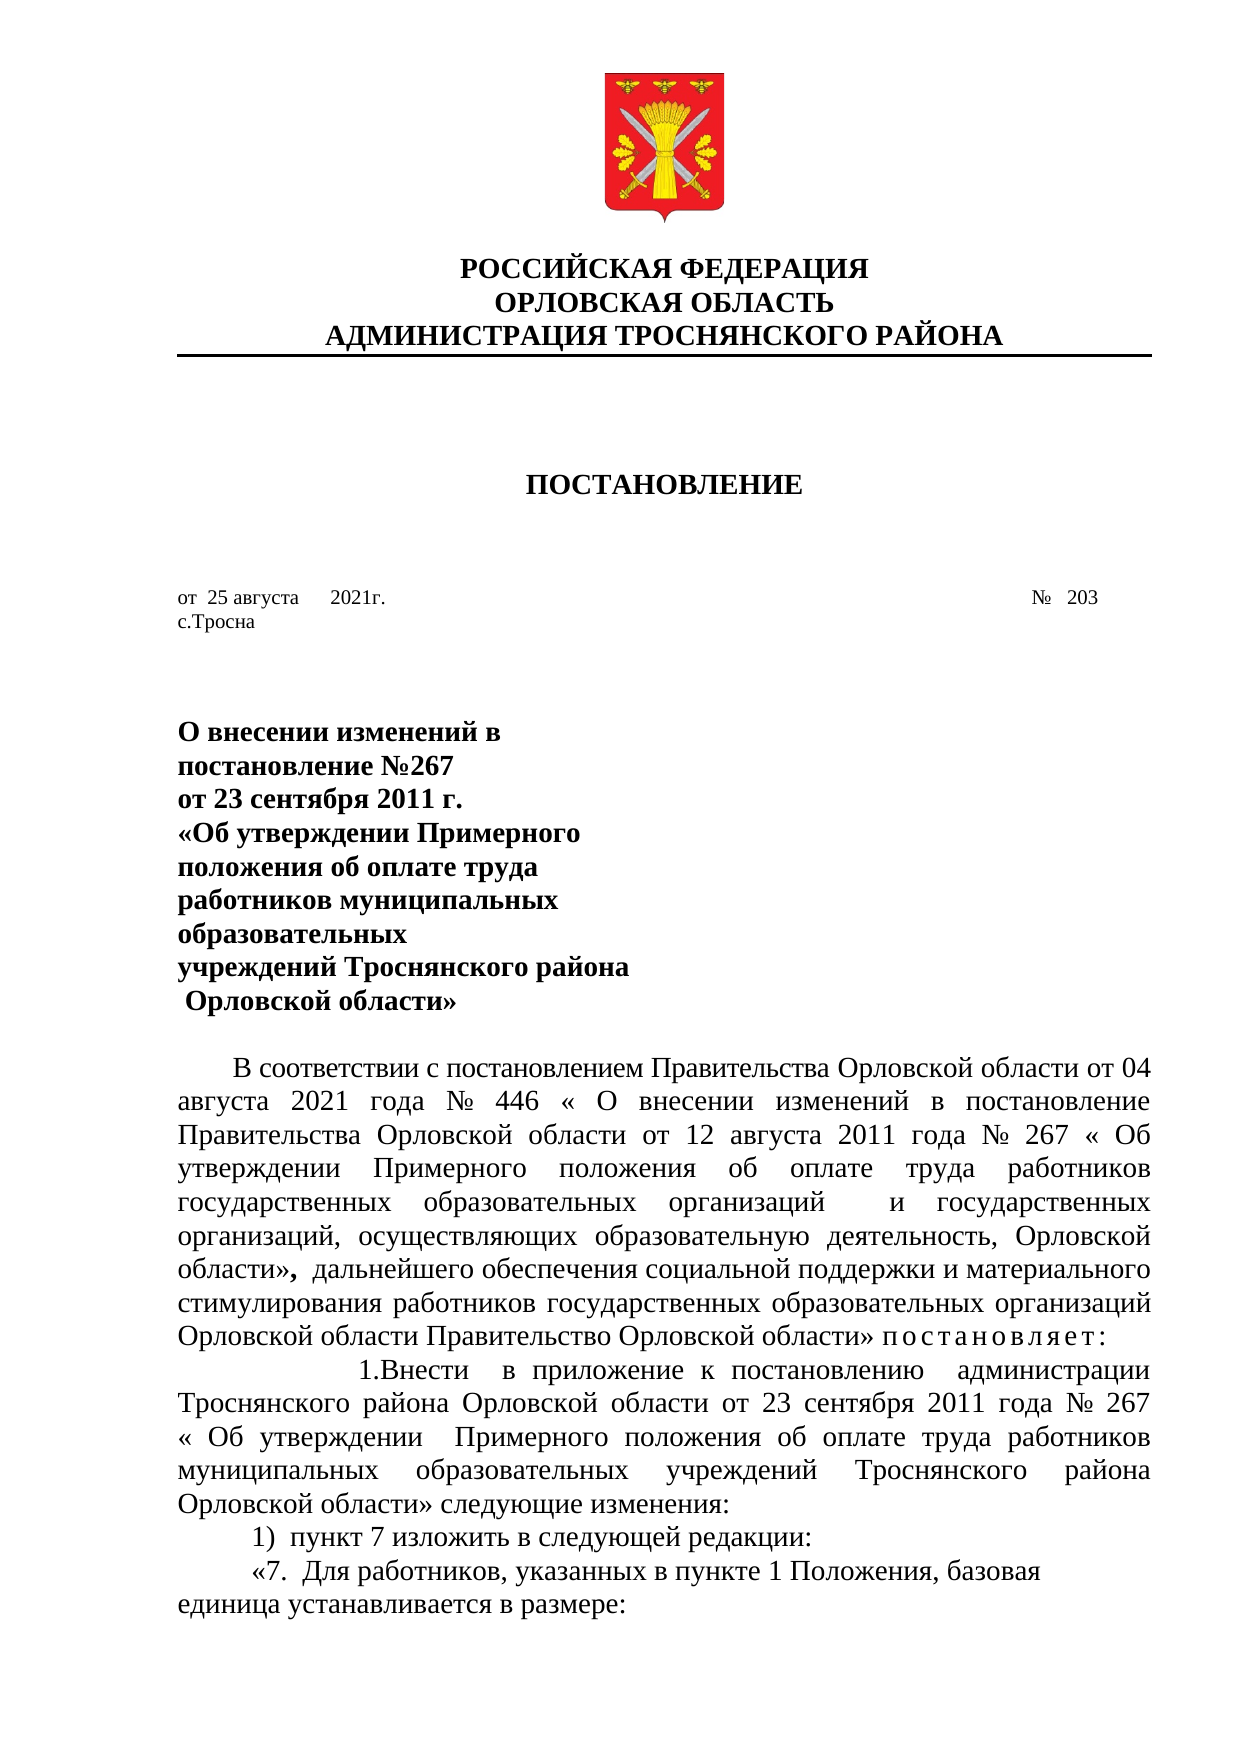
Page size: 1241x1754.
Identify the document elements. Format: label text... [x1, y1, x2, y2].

picture [604, 73, 725, 223]
title «Об утверждении Примерного [177, 815, 1152, 849]
text 1.Внести в приложение к постановлению администрации Троснянского района Орловской области от 23 сентября 2011 года № 267 « Об утверждении Примерного положения об оплате труда работников муниципальных образовательных учреждений Троснянского района Орловской области» следующие изменения: [177, 1352, 1152, 1519]
text от 25 августа 2021г. № 203 с.Тросна [177, 585, 1152, 633]
text «7. Для работников, указанных в пункте 1 Положения, базовая единица устанавливается в размере: [177, 1553, 1152, 1620]
title Орловской области» [177, 983, 1152, 1016]
title положения об оплате труда [177, 849, 1152, 882]
title образовательных [177, 916, 1152, 949]
text РОССИЙСКАЯ ФЕДЕРАЦИЯ [177, 251, 1152, 285]
title В соответствии с постановлением Правительства Орловской области от 04 августа 2021 года № 446 « О внесении изменений в постановление Правительства Орловской области от 12 августа 2011 года № 267 « Об утверждении Примерного положения об оплате труда работников государственных образовательных организаций и государственных организаций, осуществляющих образовательную деятельность, Орловской области», дальнейшего обеспечения социальной поддержки и материального стимулирования работников государственных образовательных организаций Орловской области Правительство Орловской области» постановляет: [177, 1050, 1152, 1352]
title О внесении изменений в [177, 714, 1152, 748]
text 1) пункт 7 изложить в следующей редакции: [177, 1519, 1152, 1553]
text АДМИНИСТРАЦИЯ ТРОСНЯНСКОГО РАЙОНА [177, 318, 1152, 354]
text ПОСТАНОВЛЕНИЕ [177, 467, 1152, 501]
title работников муниципальных [177, 882, 1152, 916]
text ОРЛОВСКАЯ ОБЛАСТЬ [177, 285, 1152, 318]
title постановление №267 [177, 748, 1152, 782]
title учреждений Троснянского района [177, 949, 1152, 983]
title от 23 сентября 2011 г. [177, 782, 1152, 815]
